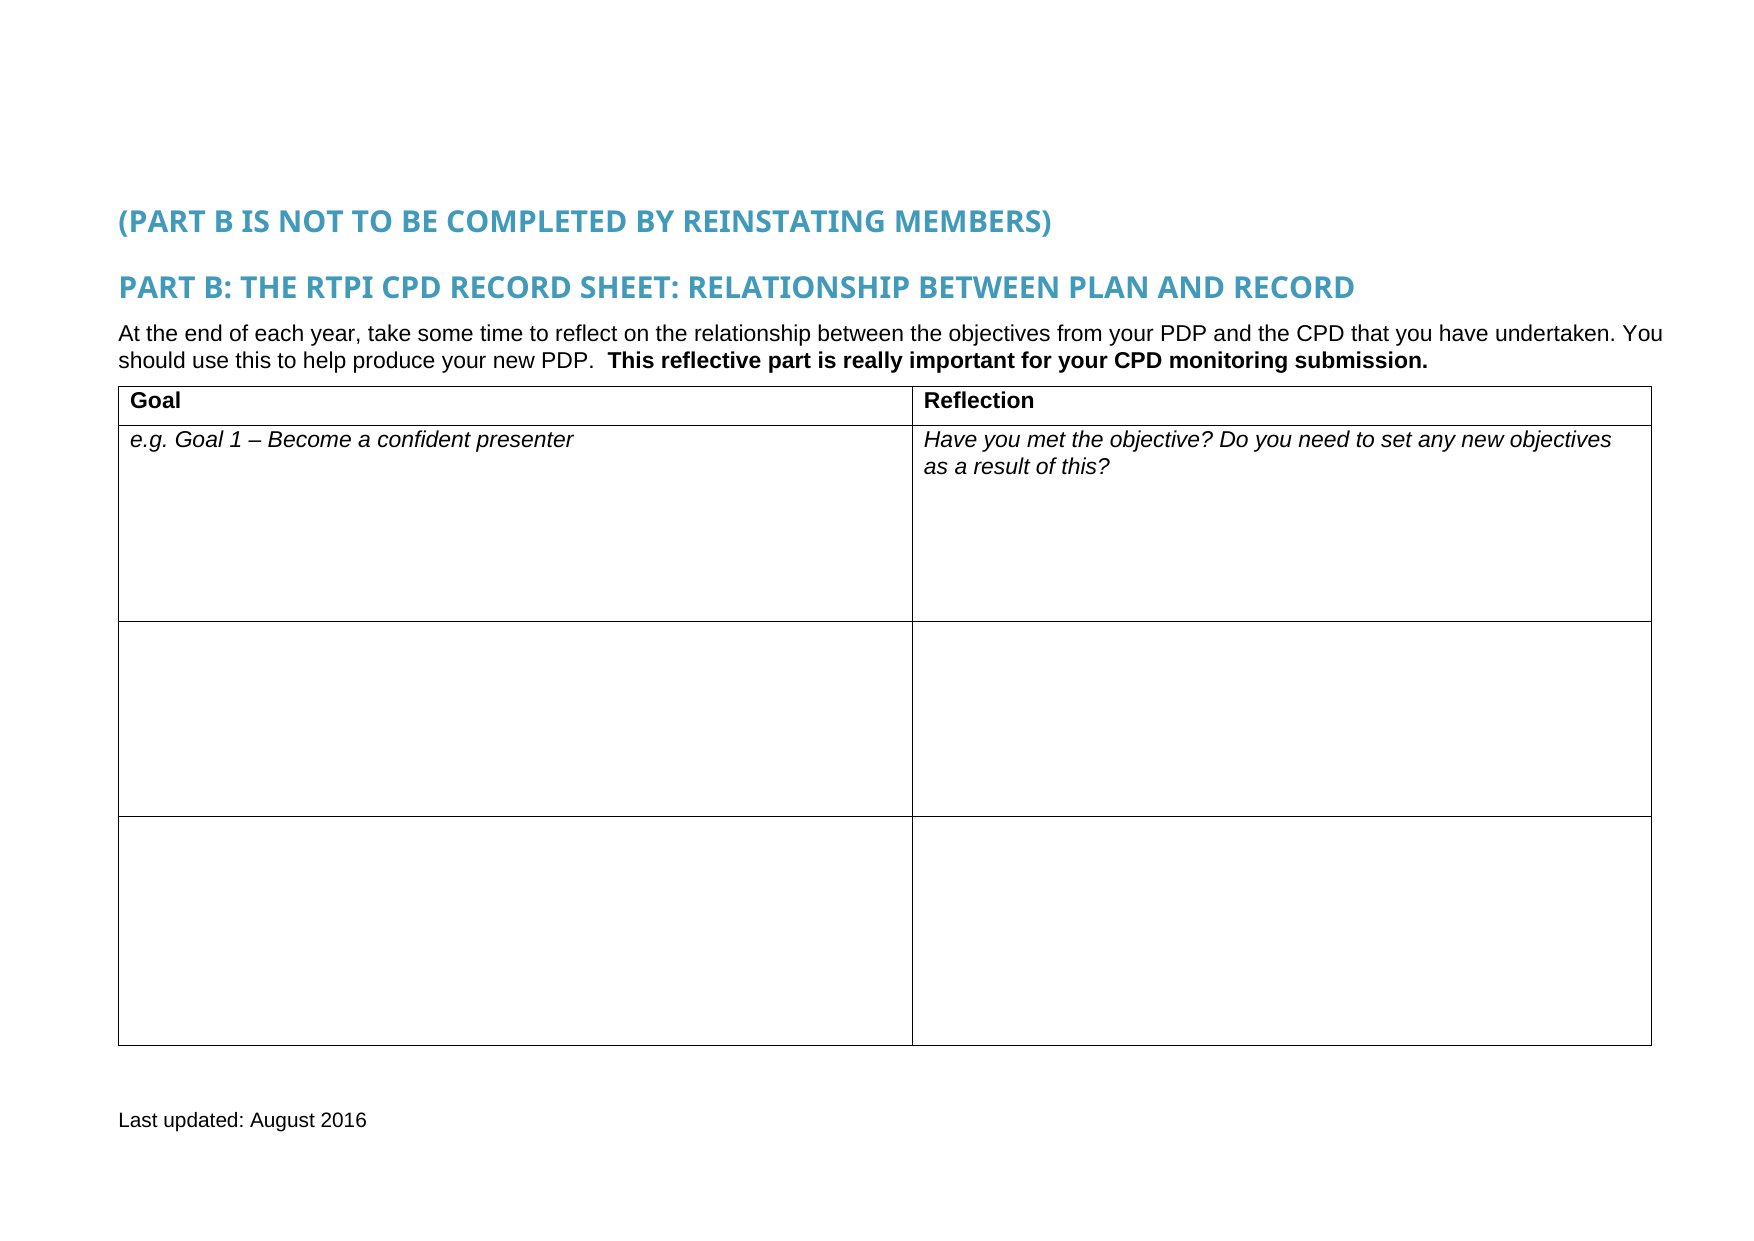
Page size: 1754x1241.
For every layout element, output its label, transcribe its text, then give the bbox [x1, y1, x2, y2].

table_cell [913, 817, 1651, 1045]
table_header Reflection [913, 387, 1651, 425]
table_header Goal [119, 387, 912, 425]
table_cell [119, 817, 912, 1045]
text At the end of each year, take some time to reflect on the relationship between the objectives from your PDP and the CPD that you have undertaken. You should use this to help produce your new PDP. This reflective part is really important for your CPD monitoring submission. [118, 320, 1698, 373]
table_cell Have you met the objective? Do you need to set any new objectives as a result of this? [913, 426, 1651, 621]
table_cell [913, 622, 1651, 816]
subtitle Part B: The RTPI CPD Record Sheet: Relationship between plan and record [118, 267, 1698, 308]
table_cell [119, 622, 912, 816]
subtitle (PART B IS NOT TO BE COMPLETED BY REINSTATING MEMBERS) [118, 201, 1698, 242]
table_cell e.g. Goal 1 – Become a confident presenter [119, 426, 912, 621]
